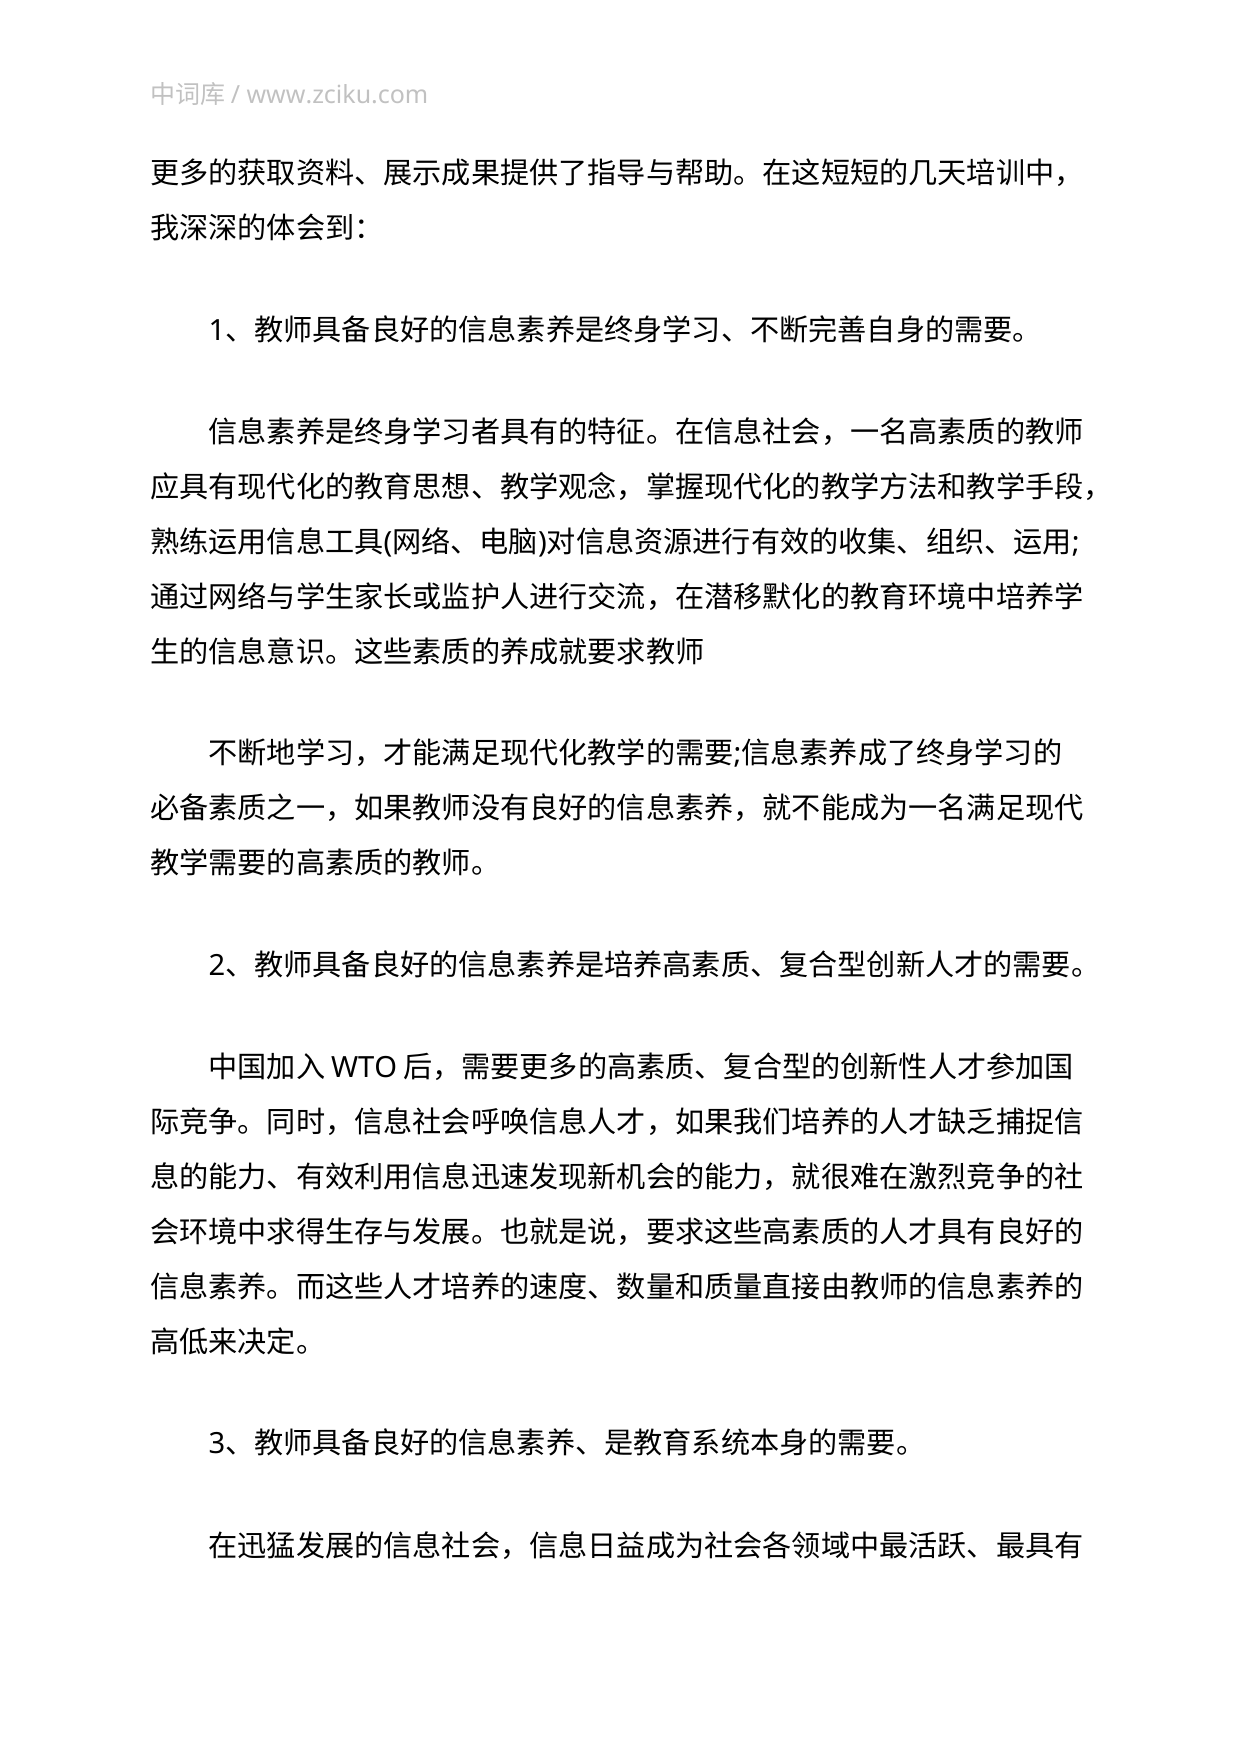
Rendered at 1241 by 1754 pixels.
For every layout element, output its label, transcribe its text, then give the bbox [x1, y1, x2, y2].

text 中国加入WTO后，需要更多的高素质、复合型的创新性人才参加国际竞争。同时，信息社会呼唤信息人才，如果我们培养的人才缺乏捕捉信息的能力、有效利用信息迅速发现新机会的能力，就很难在激烈竞争的社会环境中求得生存与发展。也就是说，要求这些高素质的人才具有良好的信息素养。而这些人才培养的速度、数量和质量直接由教师的信息素养的高低来决定。 [150, 1044, 1090, 1361]
text 不断地学习，才能满足现代化教学的需要;信息素养成了终身学习的必备素质之一，如果教师没有良好的信息素养，就不能成为一名满足现代教学需要的高素质的教师。 [150, 730, 1090, 882]
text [150, 150, 1090, 247]
text 2、教师具备良好的信息素养是培养高素质、复合型创新人才的需要。 [150, 942, 1090, 984]
text 1、教师具备良好的信息素养是终身学习、不断完善自身的需要。 [150, 307, 1090, 349]
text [150, 1522, 1090, 1564]
text 信息素养是终身学习者具有的特征。在信息社会，一名高素质的教师应具有现代化的教育思想、教学观念，掌握现代化的教学方法和教学手段，熟练运用信息工具(网络、电脑)对信息资源进行有效的收集、组织、运用;通过网络与学生家长或监护人进行交流，在潜移默化的教育环境中培养学生的信息意识。这些素质的养成就要求教师 [150, 409, 1090, 671]
text 3、教师具备良好的信息素养、是教育系统本身的需要。 [150, 1420, 1090, 1462]
